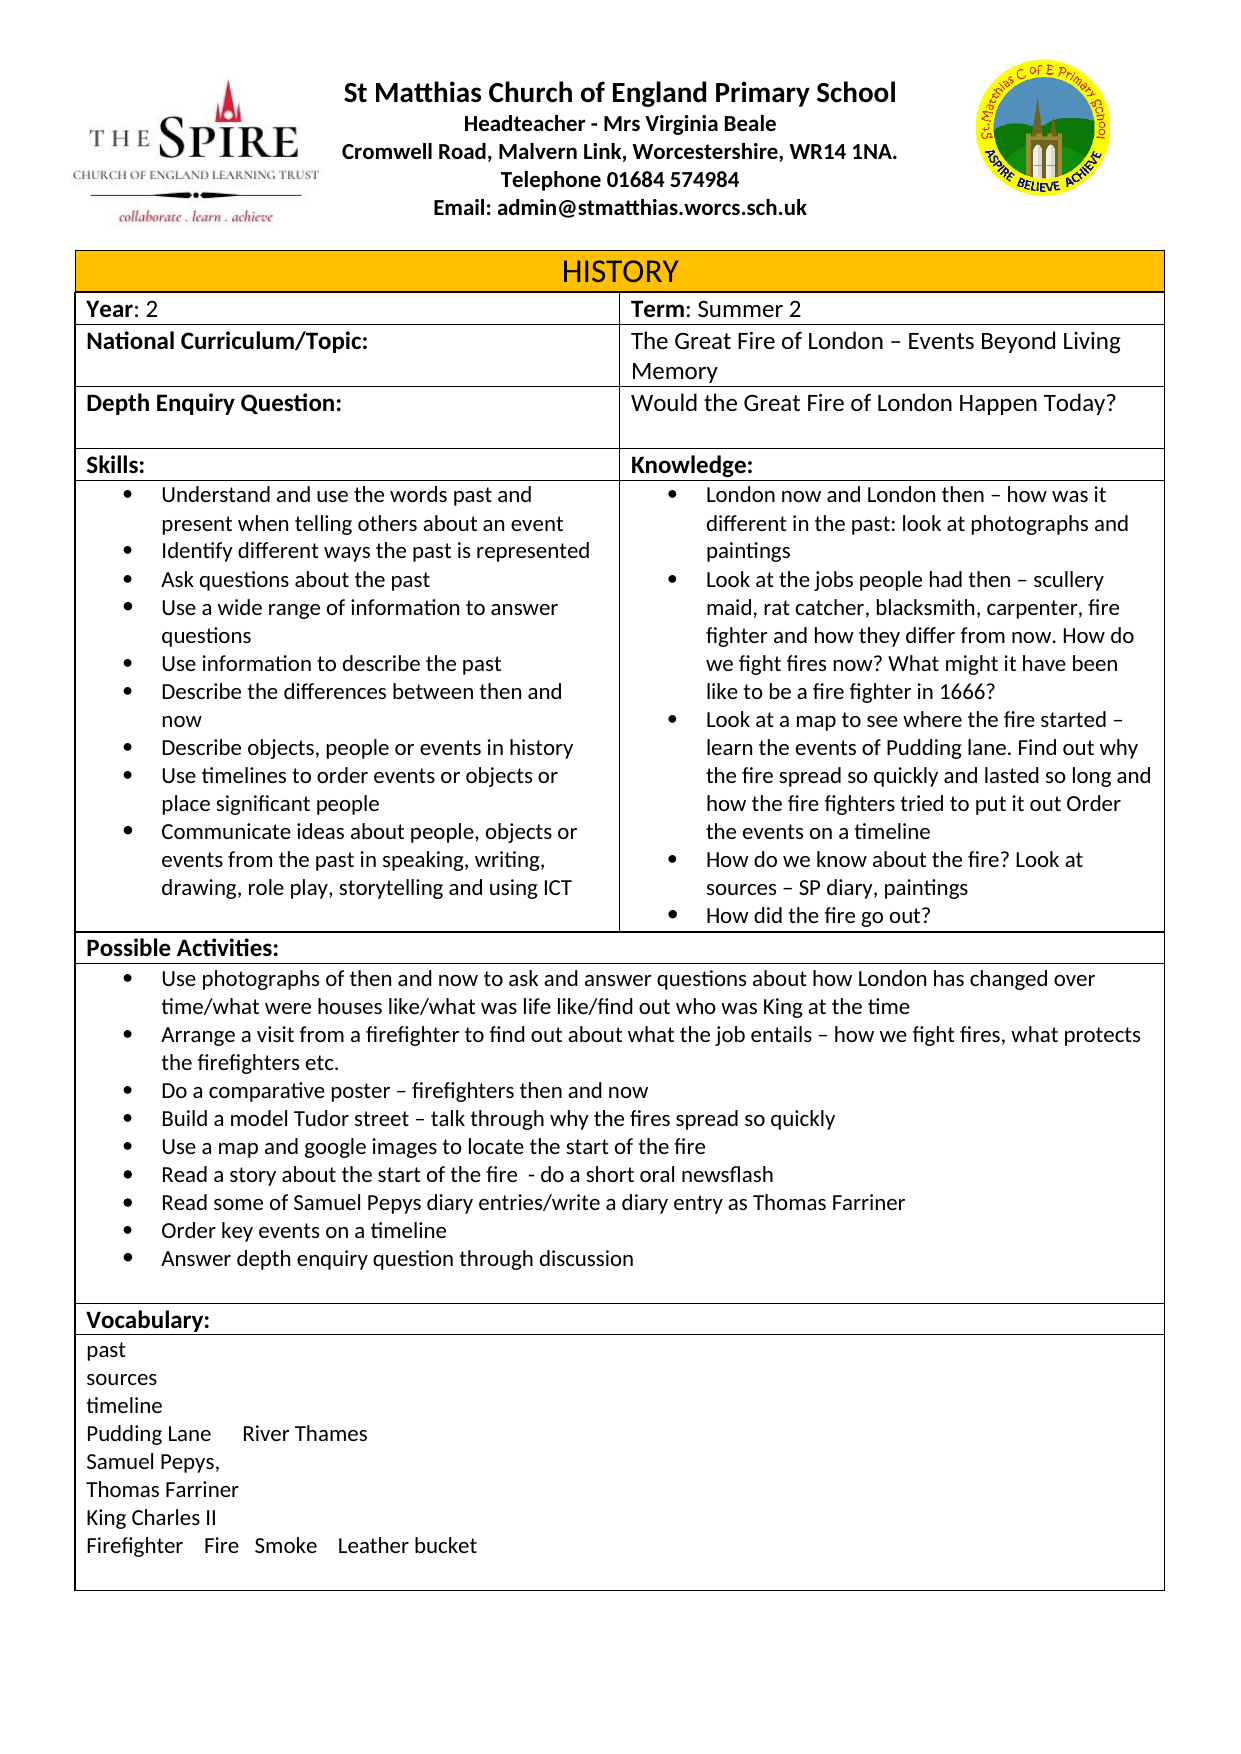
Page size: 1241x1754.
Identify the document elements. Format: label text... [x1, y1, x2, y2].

table_header HISTORY [76, 251, 1164, 291]
table_header Term: Summer 2 [620, 293, 1164, 324]
table_cell Skills: [76, 449, 619, 479]
table_cell Vocabulary: [76, 1304, 1164, 1334]
table_cell Use photographs of then and now to ask and answer questions about how London has changed over time/what were houses like/what was life like/find out who was King at the time Arrange a visit from a firefighter to find out about what the job entails – how we fight fires, what protects the firefighters etc. Do a comparative poster – firefighters then and now Build a model Tudor street – talk through why the fires spread so quickly Use a map and google images to locate the start of the fire Read a story about the start of the fire - do a short oral newsflash Read some of Samuel Pepys diary entries/write a diary entry as Thomas Farriner Order key events on a timeline Answer depth enquiry question through discussion [76, 964, 1164, 1303]
table_cell The Great Fire of London – Events Beyond Living Memory [620, 325, 1164, 386]
picture [66, 73, 324, 229]
table_cell Understand and use the words past and present when telling others about an event Identify different ways the past is represented Ask questions about the past Use a wide range of information to answer questions Use information to describe the past Describe the differences between then and now Describe objects, people or events in history Use timelines to order events or objects or place significant people Communicate ideas about people, objects or events from the past in speaking, writing, drawing, role play, storytelling and using ICT [76, 481, 619, 931]
table_cell Depth Enquiry Question: [76, 387, 619, 448]
picture [972, 55, 1115, 201]
table_cell Knowledge: [620, 449, 1164, 479]
table_cell Possible Activities: [76, 933, 1164, 963]
table_cell National Curriculum/Topic: [76, 325, 619, 386]
table_cell London now and London then – how was it different in the past: look at photographs and paintings Look at the jobs people had then – scullery maid, rat catcher, blacksmith, carpenter, fire fighter and how they differ from now. How do we fight fires now? What might it have been like to be a fire fighter in 1666? Look at a map to see where the fire started – learn the events of Pudding lane. Find out why the fire spread so quickly and lasted so long and how the fire fighters tried to put it out Order the events on a timeline How do we know about the fire? Look at sources – SP diary, paintings How did the fire go out? [620, 481, 1164, 931]
table_header Year: 2 [76, 293, 619, 324]
table_cell Would the Great Fire of London Happen Today? [620, 387, 1164, 448]
table_cell past sources timeline Pudding Lane River Thames Samuel Pepys, Thomas Farriner King Charles II Firefighter Fire Smoke Leather bucket [76, 1335, 1164, 1590]
